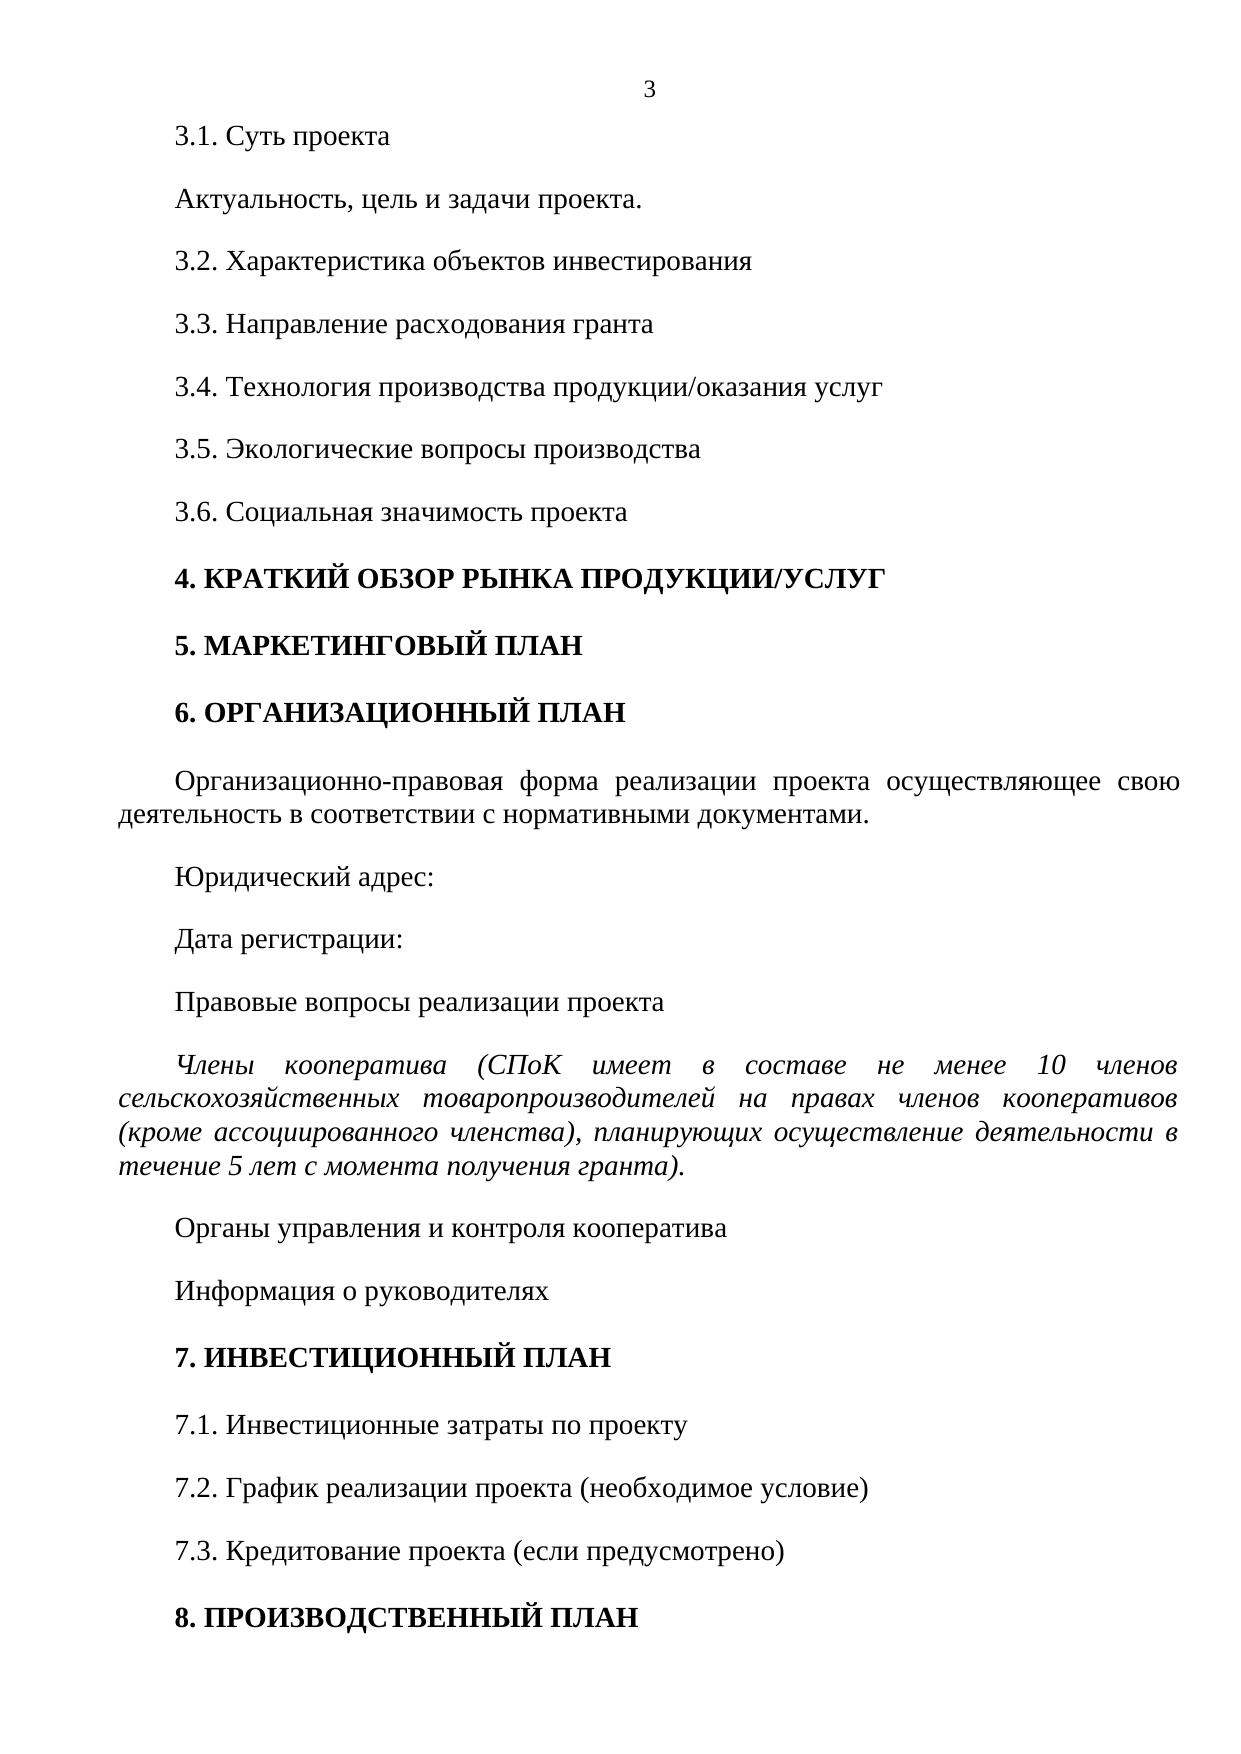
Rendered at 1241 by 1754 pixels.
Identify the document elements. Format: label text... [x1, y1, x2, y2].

text 7.2. График реализации проекта (необходимое условие) [118, 1470, 1181, 1503]
text Актуальность, цель и задачи проекта. [118, 181, 1181, 214]
text 7. ИНВЕСТИЦИОННЫЙ ПЛАН [118, 1340, 1181, 1374]
text Органы управления и контроля кооператива [118, 1210, 1181, 1244]
text 3.6. Социальная значимость проекта [118, 494, 1181, 528]
text Юридический адрес: [118, 859, 1181, 892]
text Информация о руководителях [118, 1273, 1181, 1307]
text 7.3. Кредитование проекта (если предусмотрено) [118, 1533, 1181, 1566]
text 3.4. Технология производства продукции/оказания услуг [118, 369, 1181, 402]
text 5. МАРКЕТИНГОВЫЙ ПЛАН [118, 628, 1181, 662]
text 3.3. Направление расходования гранта [118, 306, 1181, 340]
text Члены кооператива (СПоК имеет в составе не менее 10 членов сельскохозяйственных товаропроизводителей на правах членов кооперативов (кроме ассоциированного членства), планирующих осуществление деятельности в течение 5 лет с момента получения гранта). [118, 1047, 1181, 1181]
text 8. ПРОИЗВОДСТВЕННЫЙ ПЛАН [118, 1600, 1181, 1633]
text Организационно-правовая форма реализации проекта осуществляющее свою деятельность в соответствии с нормативными документами. [118, 763, 1181, 830]
text 3.2. Характеристика объектов инвестирования [118, 243, 1181, 277]
text Правовые вопросы реализации проекта [118, 984, 1181, 1018]
text 7.1. Инвестиционные затраты по проекту [118, 1407, 1181, 1441]
text 4. КРАТКИЙ ОБЗОР РЫНКА ПРОДУКЦИИ/УСЛУГ [118, 561, 1181, 595]
text 6. ОРГАНИЗАЦИОННЫЙ ПЛАН [118, 696, 1181, 729]
text 3.5. Экологические вопросы производства [118, 432, 1181, 465]
text 3.1. Суть проекта [118, 118, 1181, 152]
text Дата регистрации: [118, 922, 1181, 955]
